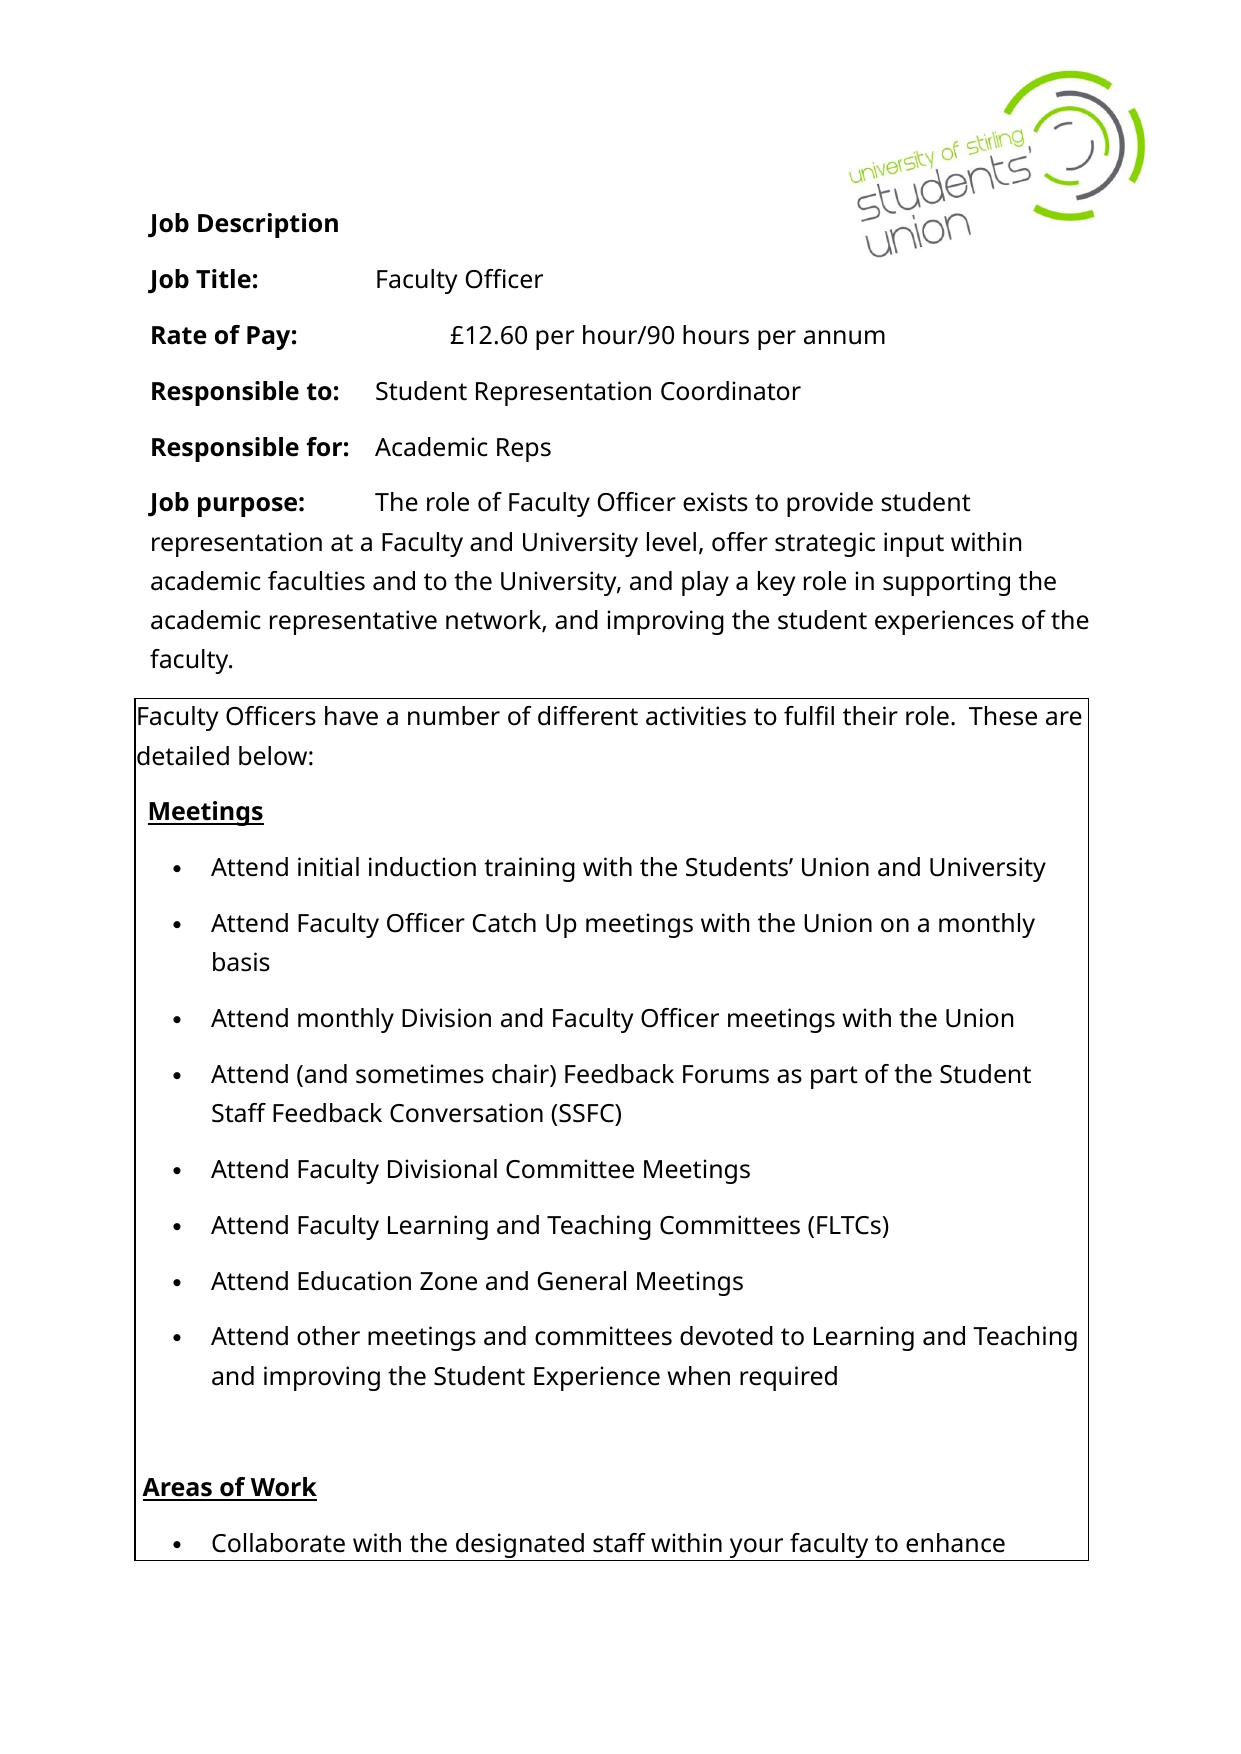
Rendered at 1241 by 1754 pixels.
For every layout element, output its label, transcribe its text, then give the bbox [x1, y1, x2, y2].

text Job purpose: The role of Faculty Officer exists to provide student representation at a Faculty and University level, offer strategic input within academic faculties and to the University, and play a key role in supporting the academic representative network, and improving the student experiences of the faculty. [150, 485, 1090, 676]
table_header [136, 699, 1088, 1560]
text Responsible to: Student Representation Coordinator [150, 373, 1090, 407]
text Job Description [150, 206, 1090, 240]
text Job Title: Faculty Officer [150, 262, 1090, 296]
picture [828, 55, 1164, 294]
text Rate of Pay: £12.60 per hour/90 hours per annum [150, 317, 1090, 352]
text Responsible for: Academic Reps [150, 429, 1090, 463]
